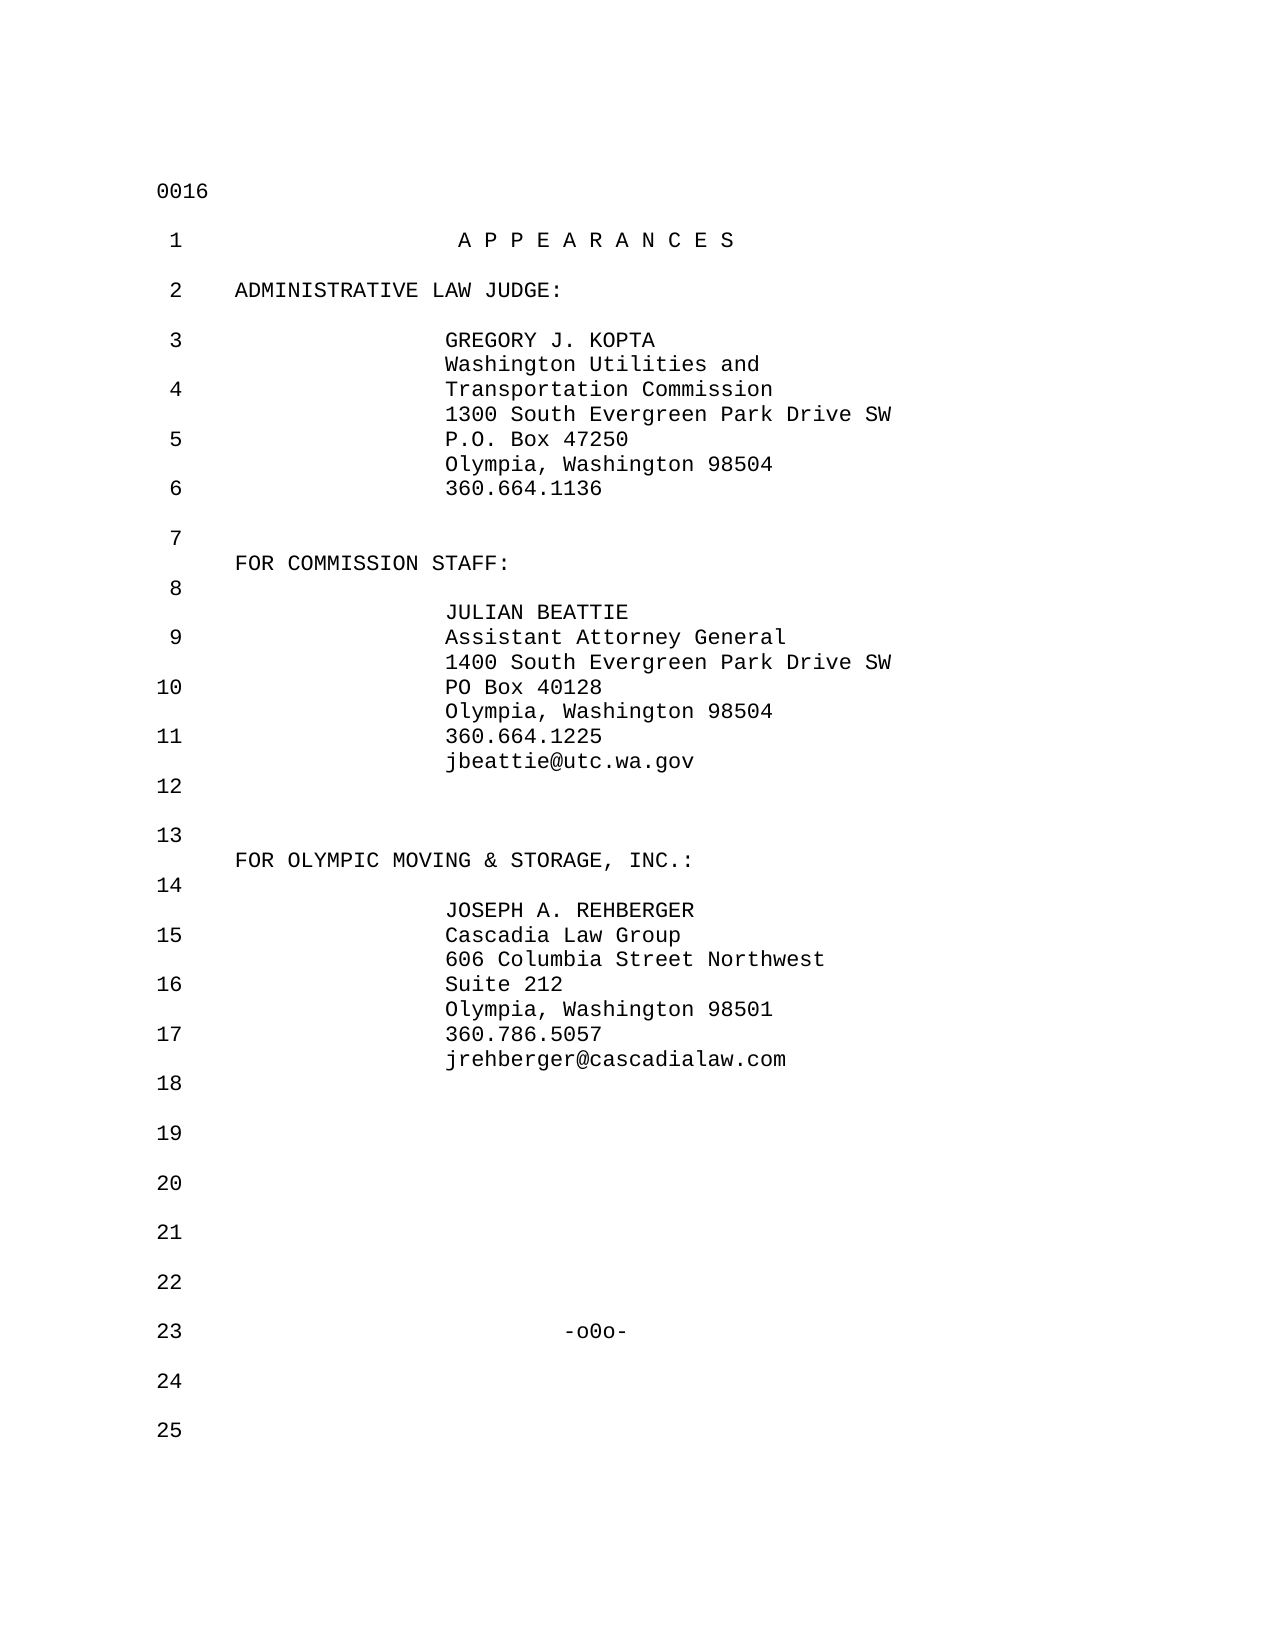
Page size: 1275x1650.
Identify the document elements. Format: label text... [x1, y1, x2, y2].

text 18 [156, 1072, 1119, 1097]
text 13 [156, 824, 1119, 849]
text 11 360.664.1225 [156, 725, 1119, 750]
text FOR COMMISSION STAFF: [156, 552, 1119, 577]
text FOR OLYMPIC MOVING & STORAGE, INC.: [156, 849, 1119, 874]
text 8 [156, 577, 1119, 601]
text 1400 South Evergreen Park Drive SW [156, 651, 1119, 676]
text JOSEPH A. REHBERGER [156, 899, 1119, 924]
text 14 [156, 874, 1119, 899]
text Washington Utilities and [156, 353, 1119, 378]
text JULIAN BEATTIE [156, 601, 1119, 626]
text 7 [156, 527, 1119, 552]
text 9 Assistant Attorney General [156, 626, 1119, 651]
text Olympia, Washington 98504 [156, 453, 1119, 477]
text 6 360.664.1136 [156, 477, 1119, 502]
text 12 [156, 775, 1119, 800]
text 10 PO Box 40128 [156, 676, 1119, 701]
text 20 [156, 1172, 1119, 1196]
text 21 [156, 1221, 1119, 1246]
text jbeattie@utc.wa.gov [156, 750, 1119, 775]
text 2 ADMINISTRATIVE LAW JUDGE: [156, 279, 1119, 304]
text 5 P.O. Box 47250 [156, 428, 1119, 453]
text 22 [156, 1271, 1119, 1296]
text 25 [156, 1419, 1119, 1444]
text 16 Suite 212 [156, 973, 1119, 998]
text 1300 South Evergreen Park Drive SW [156, 403, 1119, 428]
text 15 Cascadia Law Group [156, 924, 1119, 948]
text Olympia, Washington 98501 [156, 998, 1119, 1023]
text 606 Columbia Street Northwest [156, 948, 1119, 973]
text 3 GREGORY J. KOPTA [156, 329, 1119, 353]
text 17 360.786.5057 [156, 1023, 1119, 1048]
text 0016 [156, 180, 1119, 205]
text 24 [156, 1370, 1119, 1395]
text 1 A P P E A R A N C E S [156, 229, 1119, 254]
text 19 [156, 1122, 1119, 1147]
text Olympia, Washington 98504 [156, 701, 1119, 725]
text 23 -o0o- [156, 1320, 1119, 1345]
text 4 Transportation Commission [156, 378, 1119, 403]
text jrehberger@cascadialaw.com [156, 1048, 1119, 1072]
